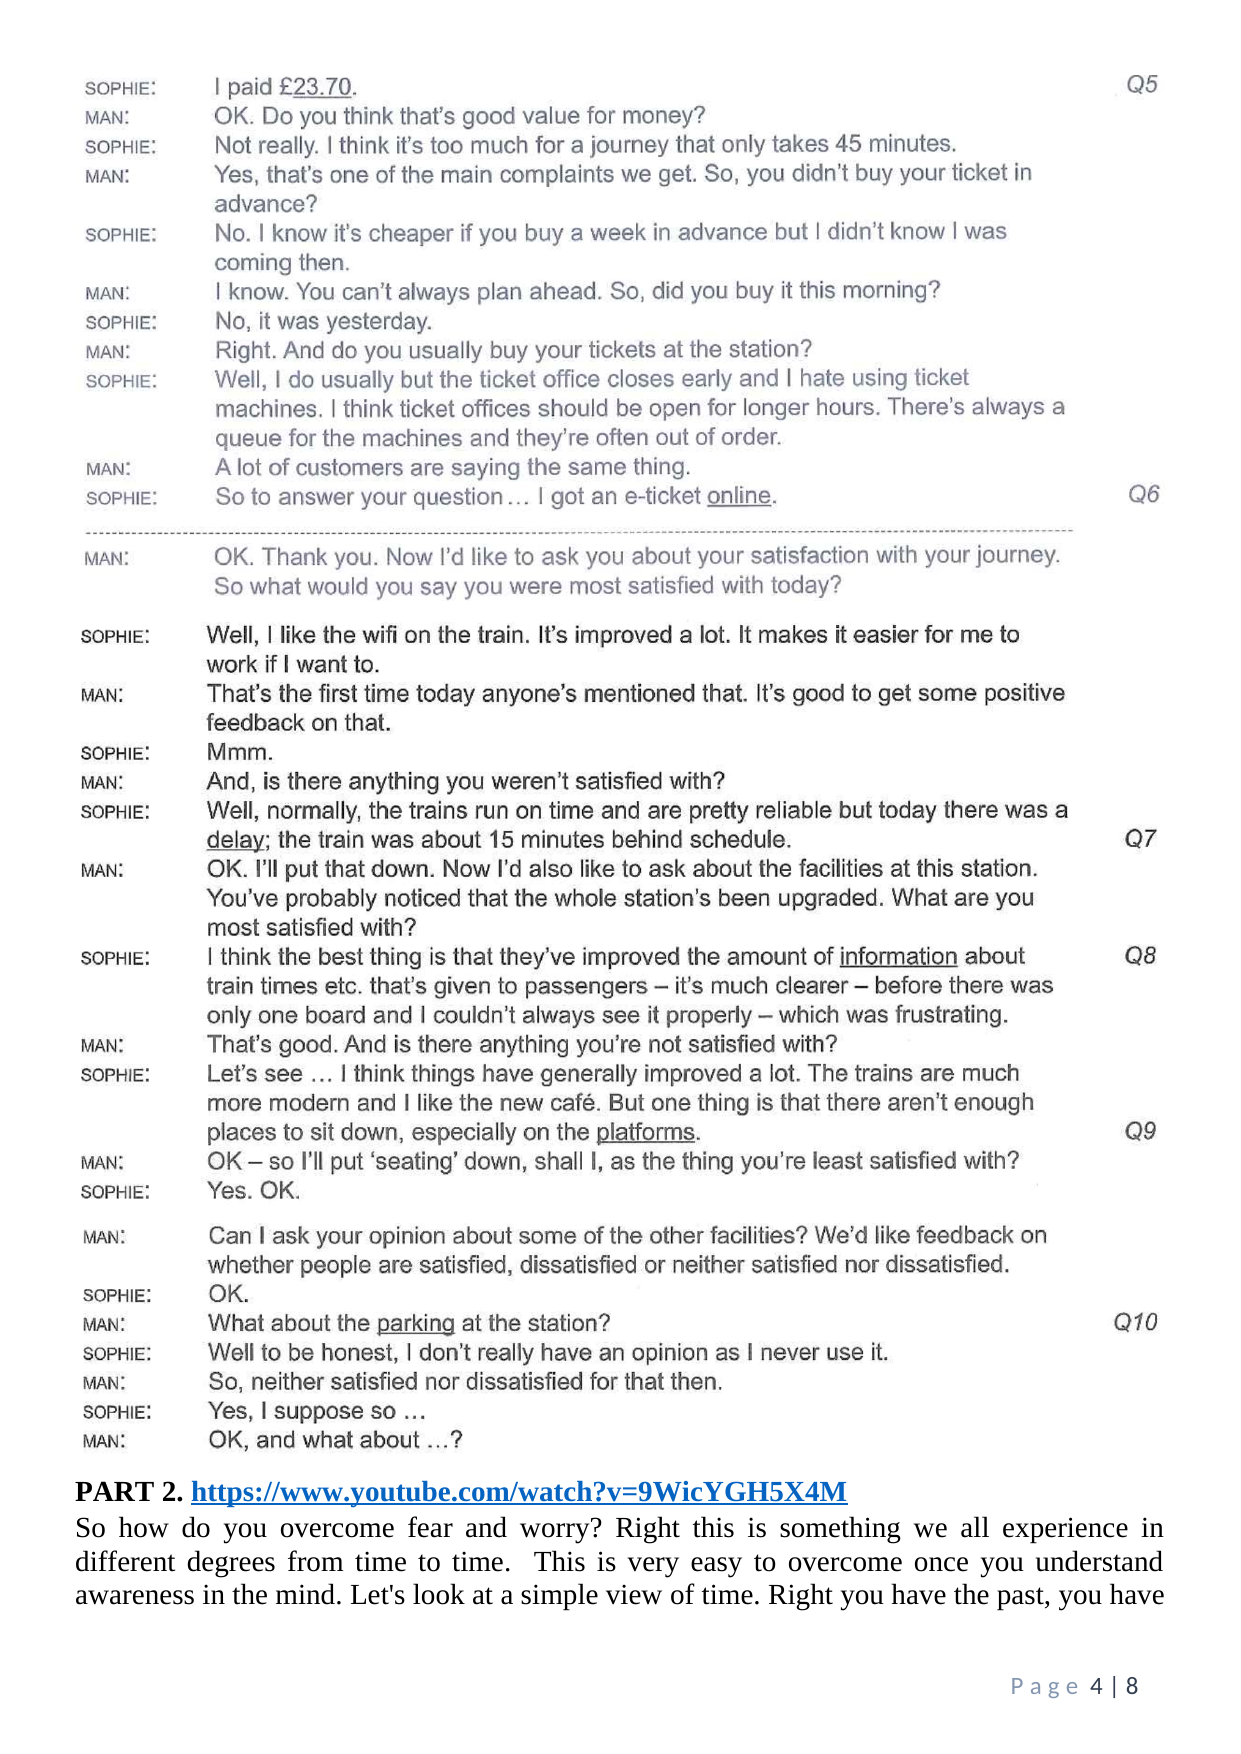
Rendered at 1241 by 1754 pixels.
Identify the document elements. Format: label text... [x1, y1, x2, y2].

picture [75, 619, 1166, 1205]
picture [75, 75, 1166, 537]
picture [75, 539, 1166, 601]
text PART 2. https://www.youtube.com/watch?v=9WicYGH5X4M [75, 1474, 1165, 1508]
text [75, 1510, 1165, 1611]
picture [75, 1223, 1166, 1456]
